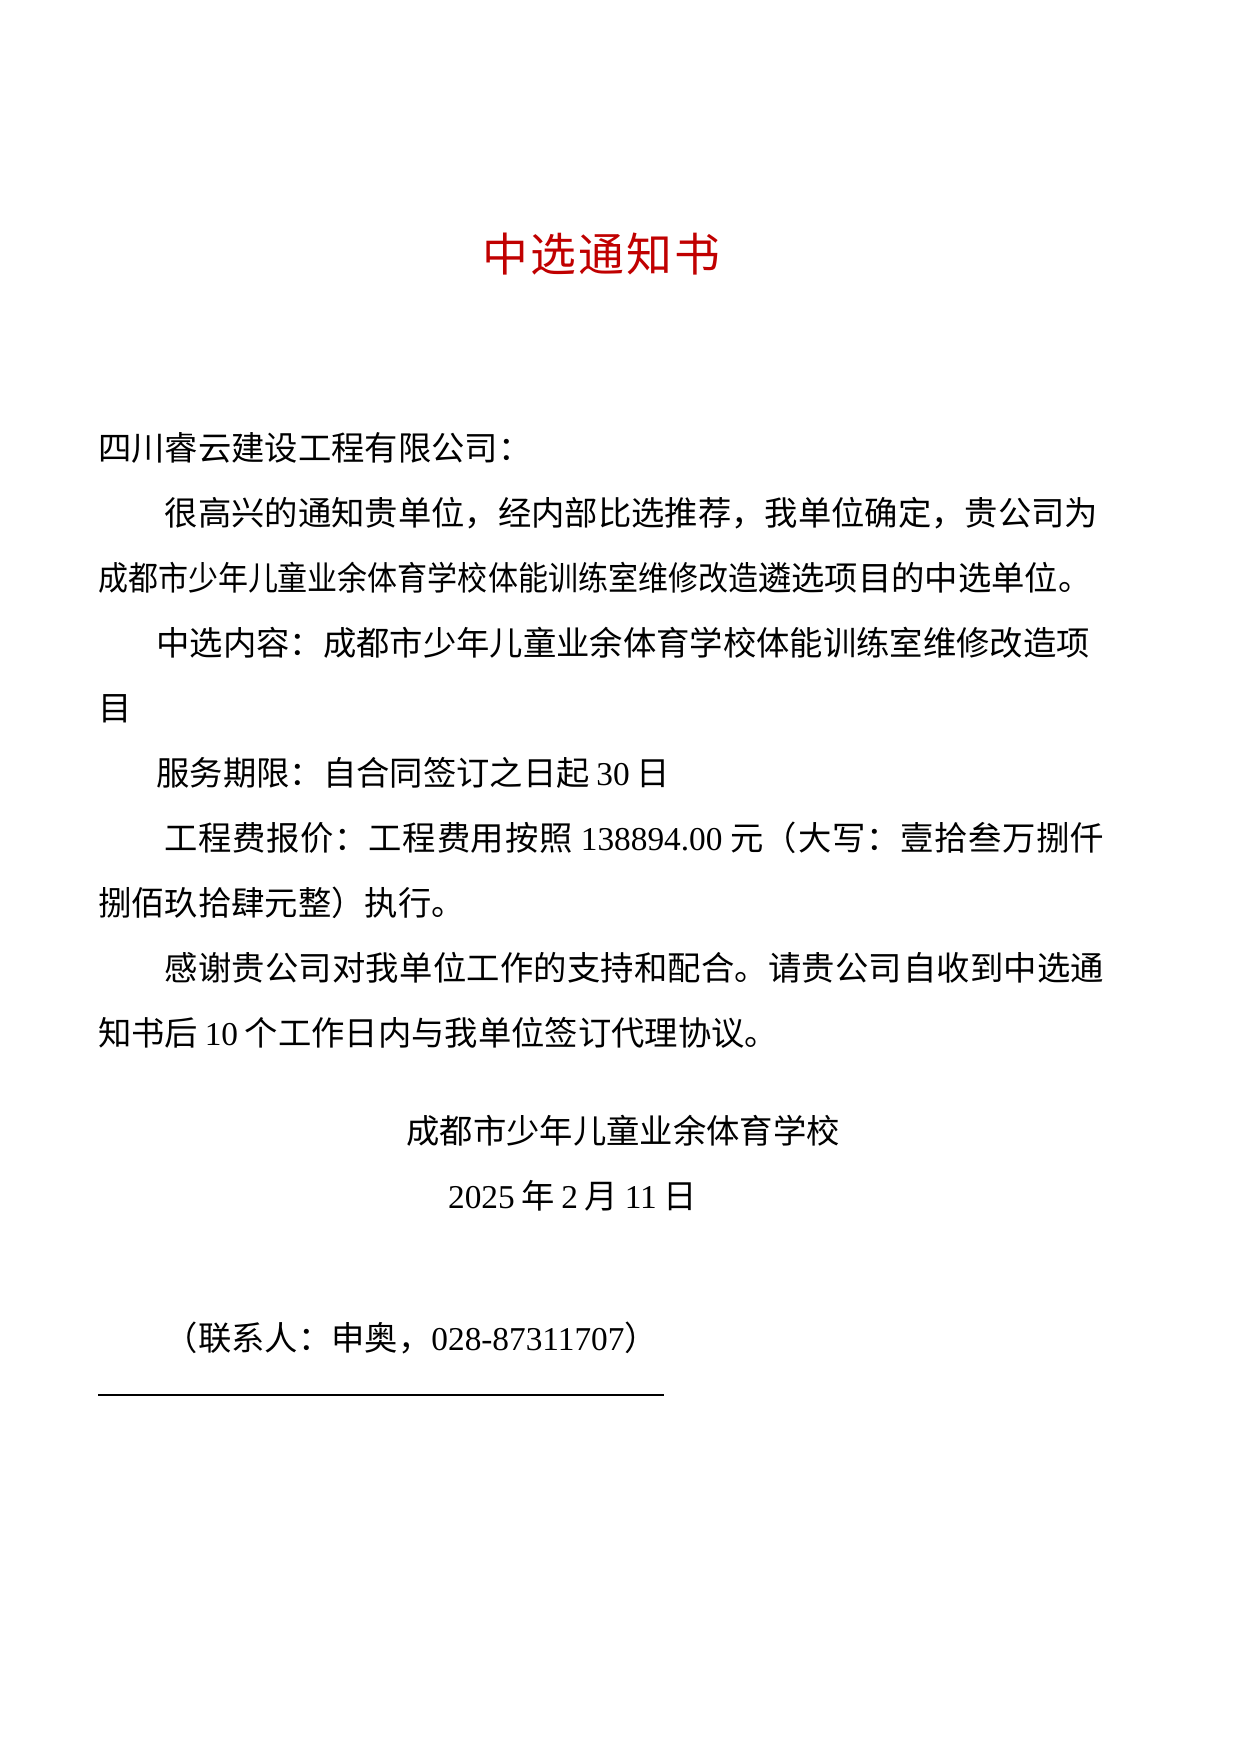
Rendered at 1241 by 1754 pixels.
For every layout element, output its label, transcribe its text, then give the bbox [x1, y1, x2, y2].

text 成都市少年儿童业余体育学校 [98, 1096, 1104, 1161]
text 2025年2月11日 [98, 1161, 1104, 1226]
text 服务期限：自合同签订之日起30日 [98, 738, 1104, 803]
text 中选内容：成都市少年儿童业余体育学校体能训练室维修改造项目 [98, 608, 1104, 738]
text 工程费报价：工程费用按照138894.00元（大写：壹拾叁万捌仟捌佰玖拾肆元整）执行。 [98, 803, 1104, 933]
text 四川睿云建设工程有限公司： [98, 413, 1104, 478]
text 很高兴的通知贵单位，经内部比选推荐，我单位确定，贵公司为成都市少年儿童业余体育学校体能训练室维修改造遴选项目的中选单位。 [98, 478, 1104, 608]
text 感谢贵公司对我单位工作的支持和配合。请贵公司自收到中选通知书后10个工作日内与我单位签订代理协议。 [98, 933, 1104, 1063]
text 中选通知书 [98, 202, 1104, 300]
text （联系人：申奥，028-87311707） [98, 1303, 1104, 1368]
